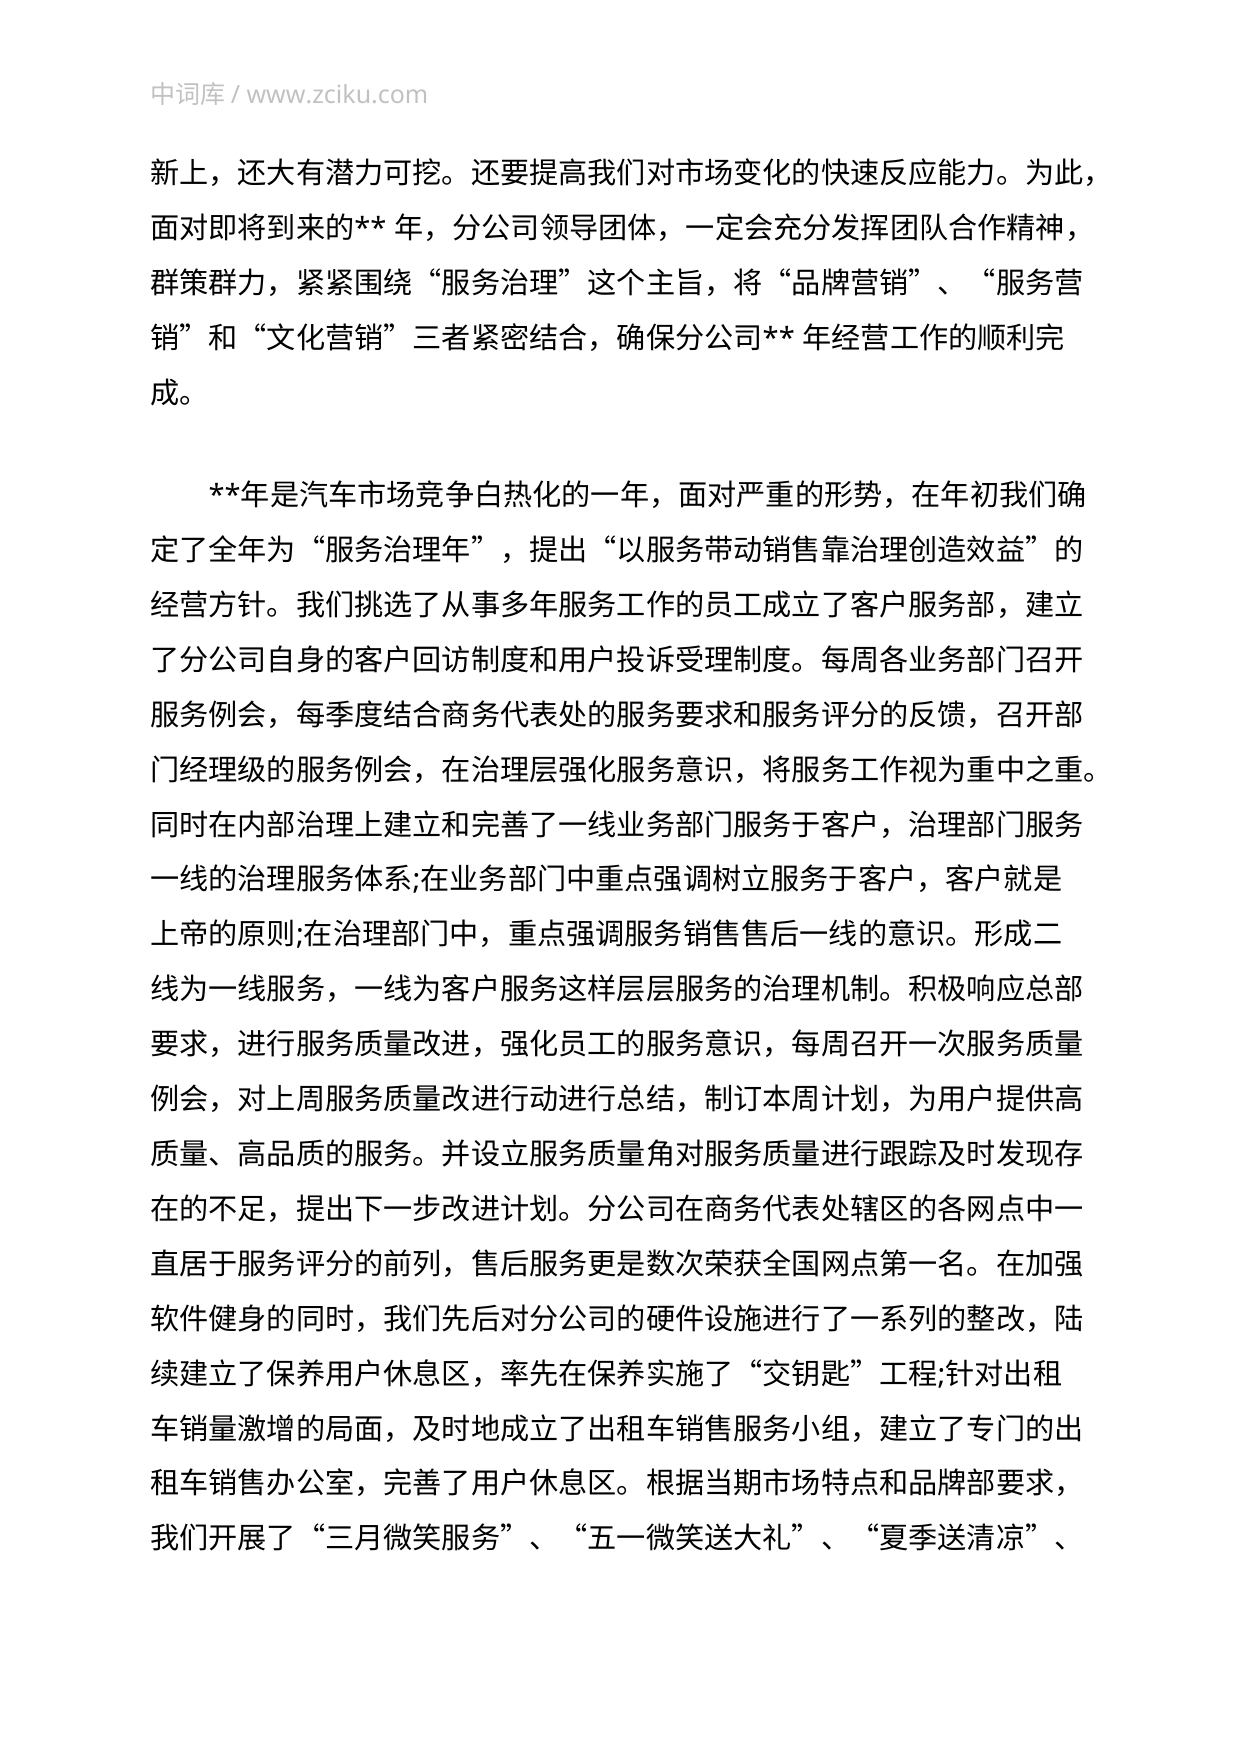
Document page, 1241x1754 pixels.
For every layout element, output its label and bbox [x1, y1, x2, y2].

text [150, 472, 1090, 1557]
text [150, 150, 1090, 412]
